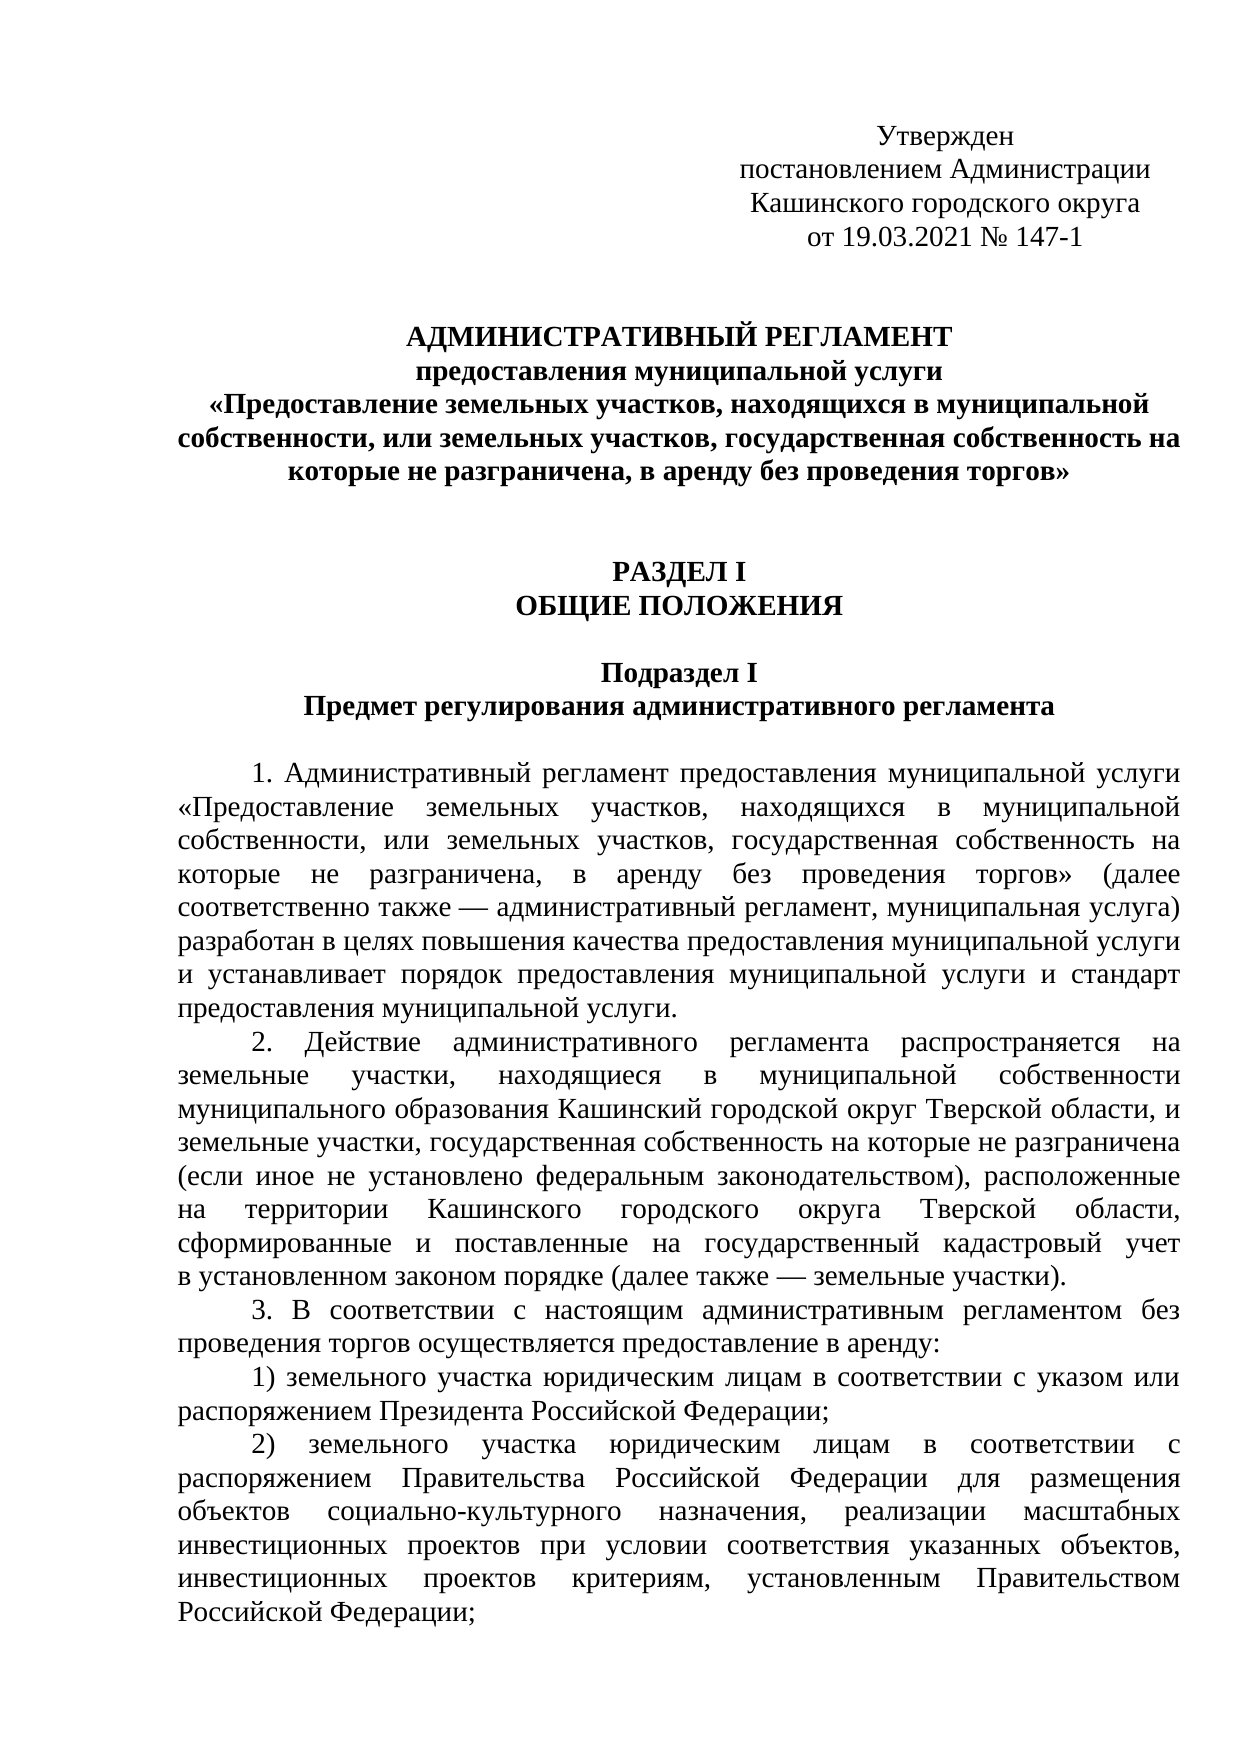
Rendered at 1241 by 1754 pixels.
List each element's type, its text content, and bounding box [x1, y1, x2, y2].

text предоставления муниципальной услуги [177, 353, 1181, 386]
text Утвержден [709, 118, 1181, 152]
text Подраздел I [177, 655, 1181, 688]
text 1) земельного участка юридическим лицам в соответствии с указом или распоряжением Президента Российской Федерации; [177, 1359, 1181, 1426]
text 2. Действие административного регламента распространяется на земельные участки, находящиеся в муниципальной собственности муниципального образования Кашинский городской округ Тверской области, и земельные участки, государственная собственность на которые не разграничена (если иное не установлено федеральным законодательством), расположенные на территории Кашинского городского округа Тверской области, сформированные и поставленные на государственный кадастровый учет в установленном законом порядке (далее также — земельные участки). [177, 1024, 1181, 1292]
text 1. Административный регламент предоставления муниципальной услуги «Предоставление земельных участков, находящихся в муниципальной собственности, или земельных участков, государственная собственность на которые не разграничена, в аренду без проведения торгов» (далее соответственно также — административный регламент, муниципальная услуга) разработан в целях повышения качества предоставления муниципальной услуги и устанавливает порядок предоставления муниципальной услуги и стандарт предоставления муниципальной услуги. [177, 755, 1181, 1024]
text АДМИНИСТРАТИВНЫЙ РЕГЛАМЕНТ [177, 319, 1181, 353]
text 2) земельного участка юридическим лицам в соответствии с распоряжением Правительства Российской Федерации для размещения объектов социально-культурного назначения, реализации масштабных инвестиционных проектов при условии соответствия указанных объектов, инвестиционных проектов критериям, установленным Правительством Российской Федерации; [177, 1426, 1181, 1627]
text 3. В соответствии с настоящим административным регламентом без проведения торгов осуществляется предоставление в аренду: [177, 1292, 1181, 1359]
text РАЗДЕЛ I [177, 554, 1181, 588]
text «Предоставление земельных участков, находящихся в муниципальной собственности, или земельных участков, государственная собственность на которые не разграничена, в аренду без проведения торгов» [177, 386, 1181, 487]
text Предмет регулирования административного регламента [177, 688, 1181, 722]
text ОБЩИЕ ПОЛОЖЕНИЯ [177, 588, 1181, 621]
text постановлением Администрации Кашинского городского округа [709, 152, 1181, 219]
text от 19.03.2021 № 147-1 [709, 219, 1181, 252]
